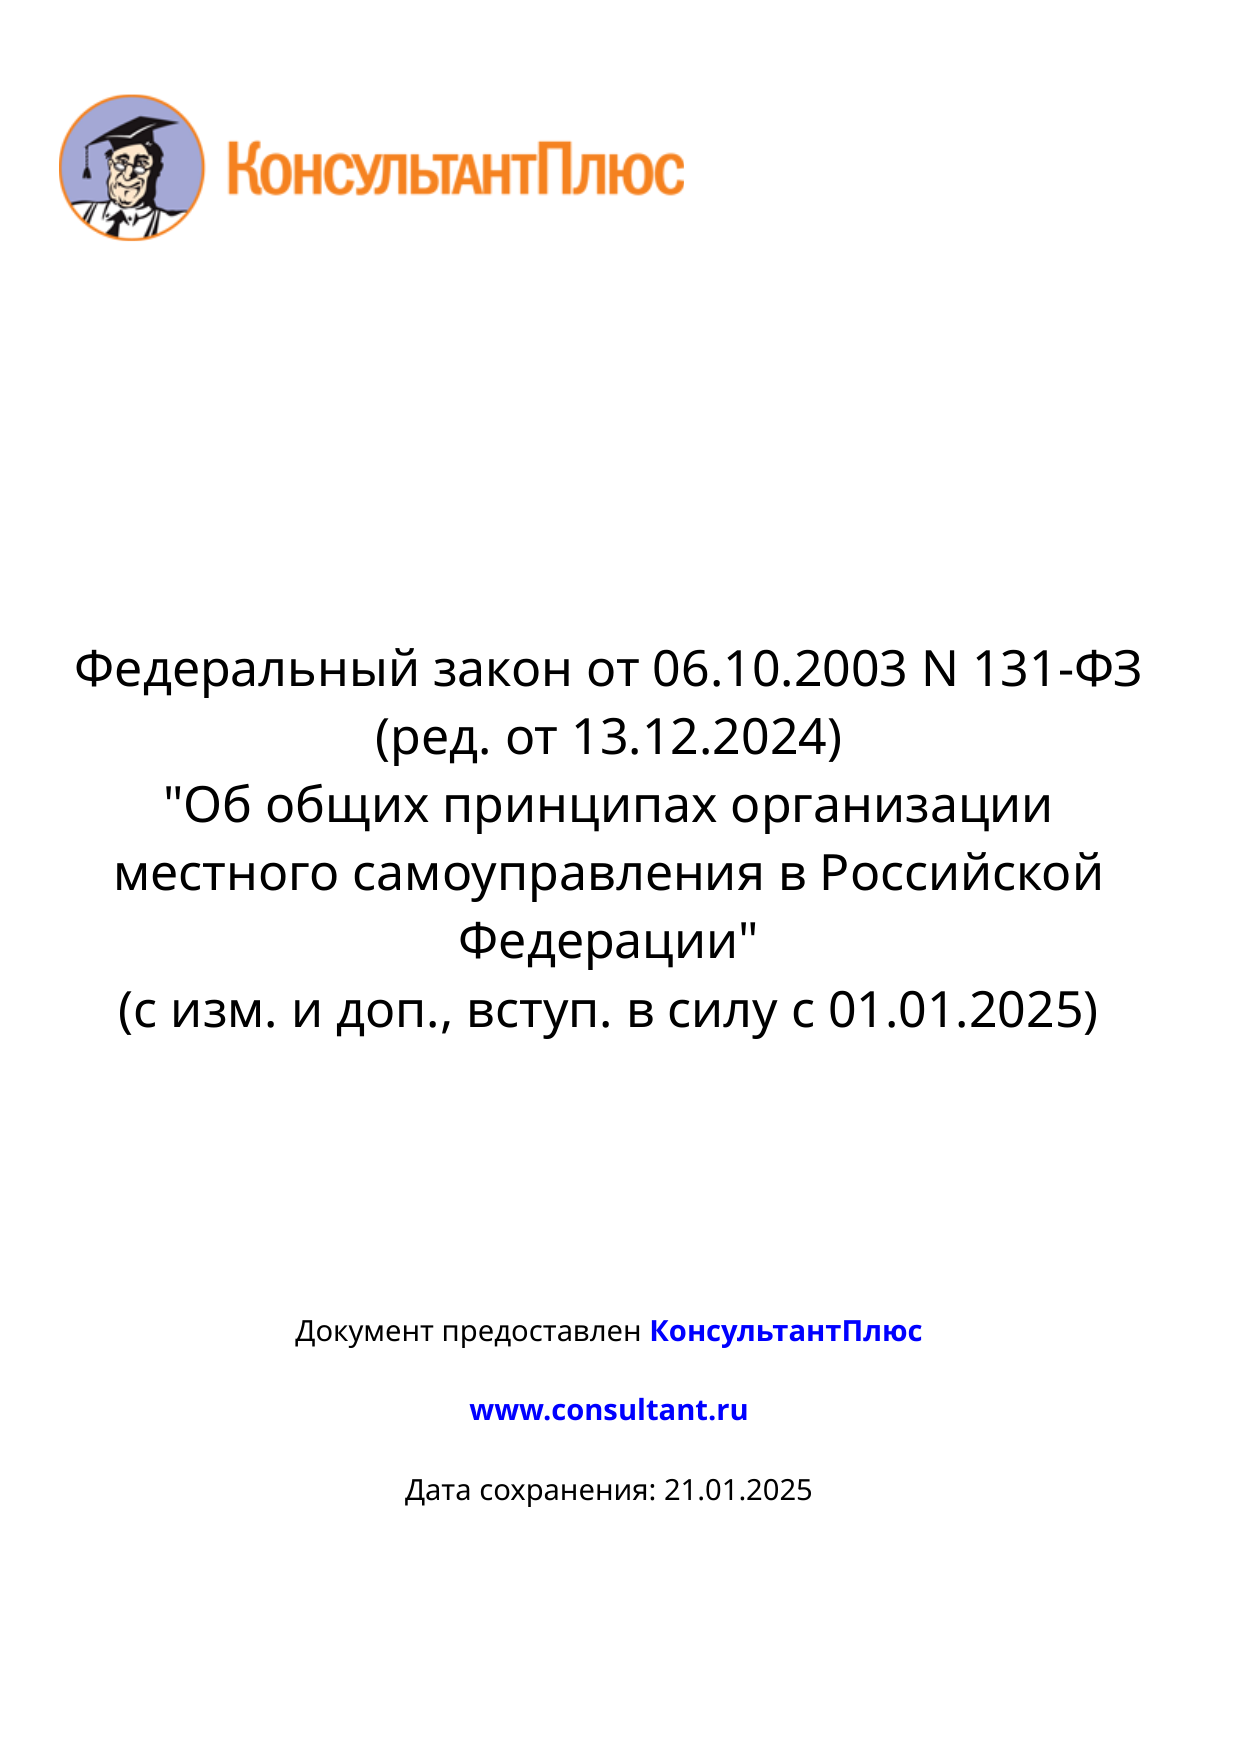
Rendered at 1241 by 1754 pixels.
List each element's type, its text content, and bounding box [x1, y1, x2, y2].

table_cell Федеральный закон от 06.10.2003 N 131-ФЗ (ред. от 13.12.2024) "Об общих принципах организации местного самоуправления в Российской Федерации" (с изм. и доп., вступ. в силу с 01.01.2025) [51, 403, 1167, 1272]
table_header [51, 88, 1167, 403]
picture [59, 93, 684, 243]
table_cell Документ предоставлен КонсультантПлюс www.consultant.ru Дата сохранения: 21.01.2025 [51, 1272, 1167, 1587]
